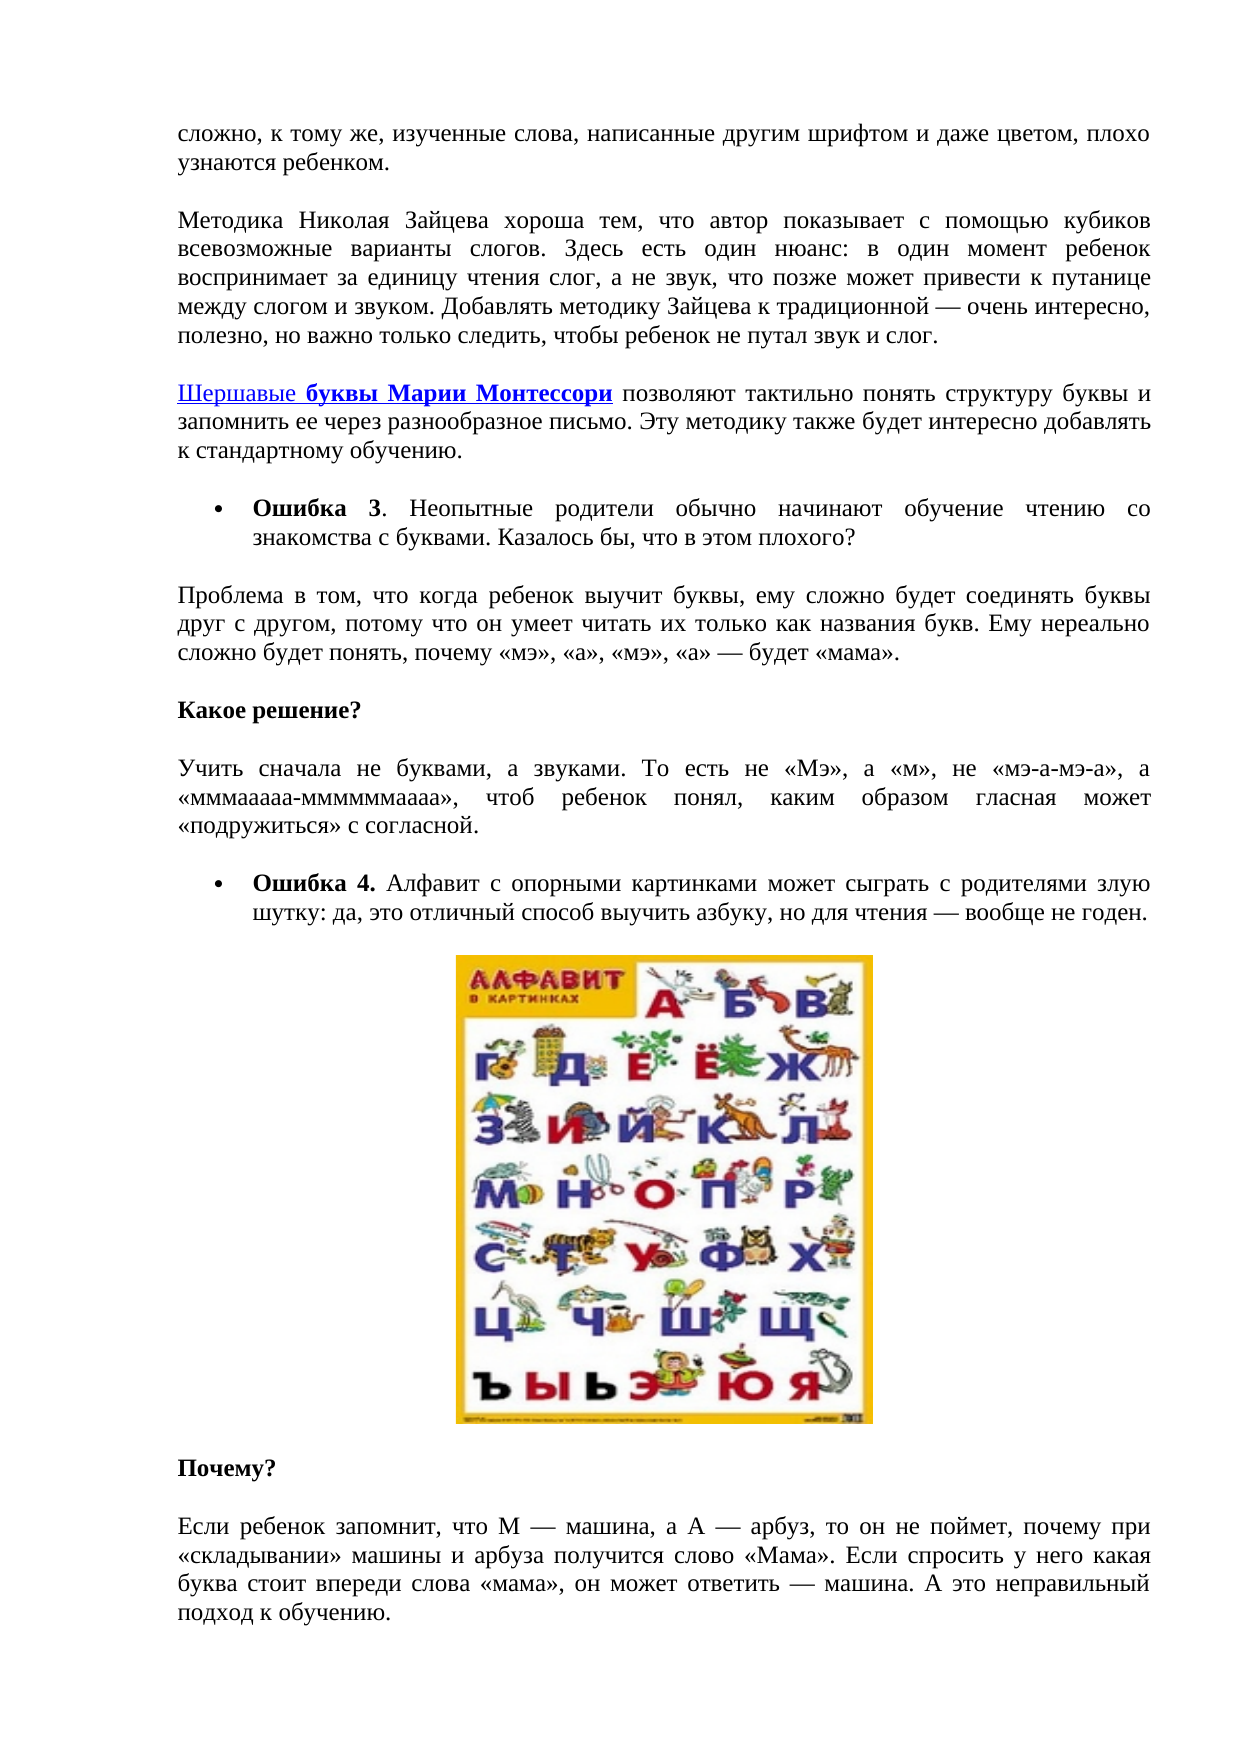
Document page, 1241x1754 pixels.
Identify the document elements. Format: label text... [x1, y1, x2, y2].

picture [455, 955, 873, 1424]
list Ошибка 3. Неопытные родители обычно начинают обучение чтению со знакомства с буквами. Казалось бы, что в этом плохого? [215, 493, 1152, 551]
text Шершавые буквы Марии Монтессори позволяют тактильно понять структуру буквы и запомнить ее через разнообразное письмо. Эту методику также будет интересно добавлять к стандартному обучению. [177, 378, 1152, 464]
text Проблема в том, что когда ребенок выучит буквы, ему сложно будет соединять буквы друг с другом, потому что он умеет читать их только как названия букв. Ему нереально сложно будет понять, почему «мэ», «а», «мэ», «а» — будет «мама». [177, 580, 1152, 666]
text Почему? [177, 1453, 1152, 1482]
text Какое решение? [177, 695, 1152, 724]
text Учить сначала не буквами, а звуками. То есть не «Мэ», а «м», не «мэ-а-мэ-а», а «мммааааа-ммммммаааа», чтоб ребенок понял, каким образом гласная может «подружиться» с согласной. [177, 753, 1152, 839]
text Если ребенок запомнит, что М — машина, а А — арбуз, то он не поймет, почему при «складывании» машины и арбуза получится слово «Мама». Если спросить у него какая буква стоит впереди слова «мама», он может ответить — машина. А это неправильный подход к обучению. [177, 1511, 1152, 1626]
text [177, 118, 1152, 176]
text Методика Николая Зайцева хороша тем, что автор показывает с помощью кубиков всевозможные варианты слогов. Здесь есть один нюанс: в один момент ребенок воспринимает за единицу чтения слог, а не звук, что позже может привести к путанице между слогом и звуком. Добавлять методику Зайцева к традиционной — очень интересно, полезно, но важно только следить, чтобы ребенок не путал звук и слог. [177, 205, 1152, 348]
list Ошибка 4. Алфавит с опорными картинками может сыграть с родителями злую шутку: да, это отличный способ выучить азбуку, но для чтения — вообще не годен. [215, 868, 1152, 926]
